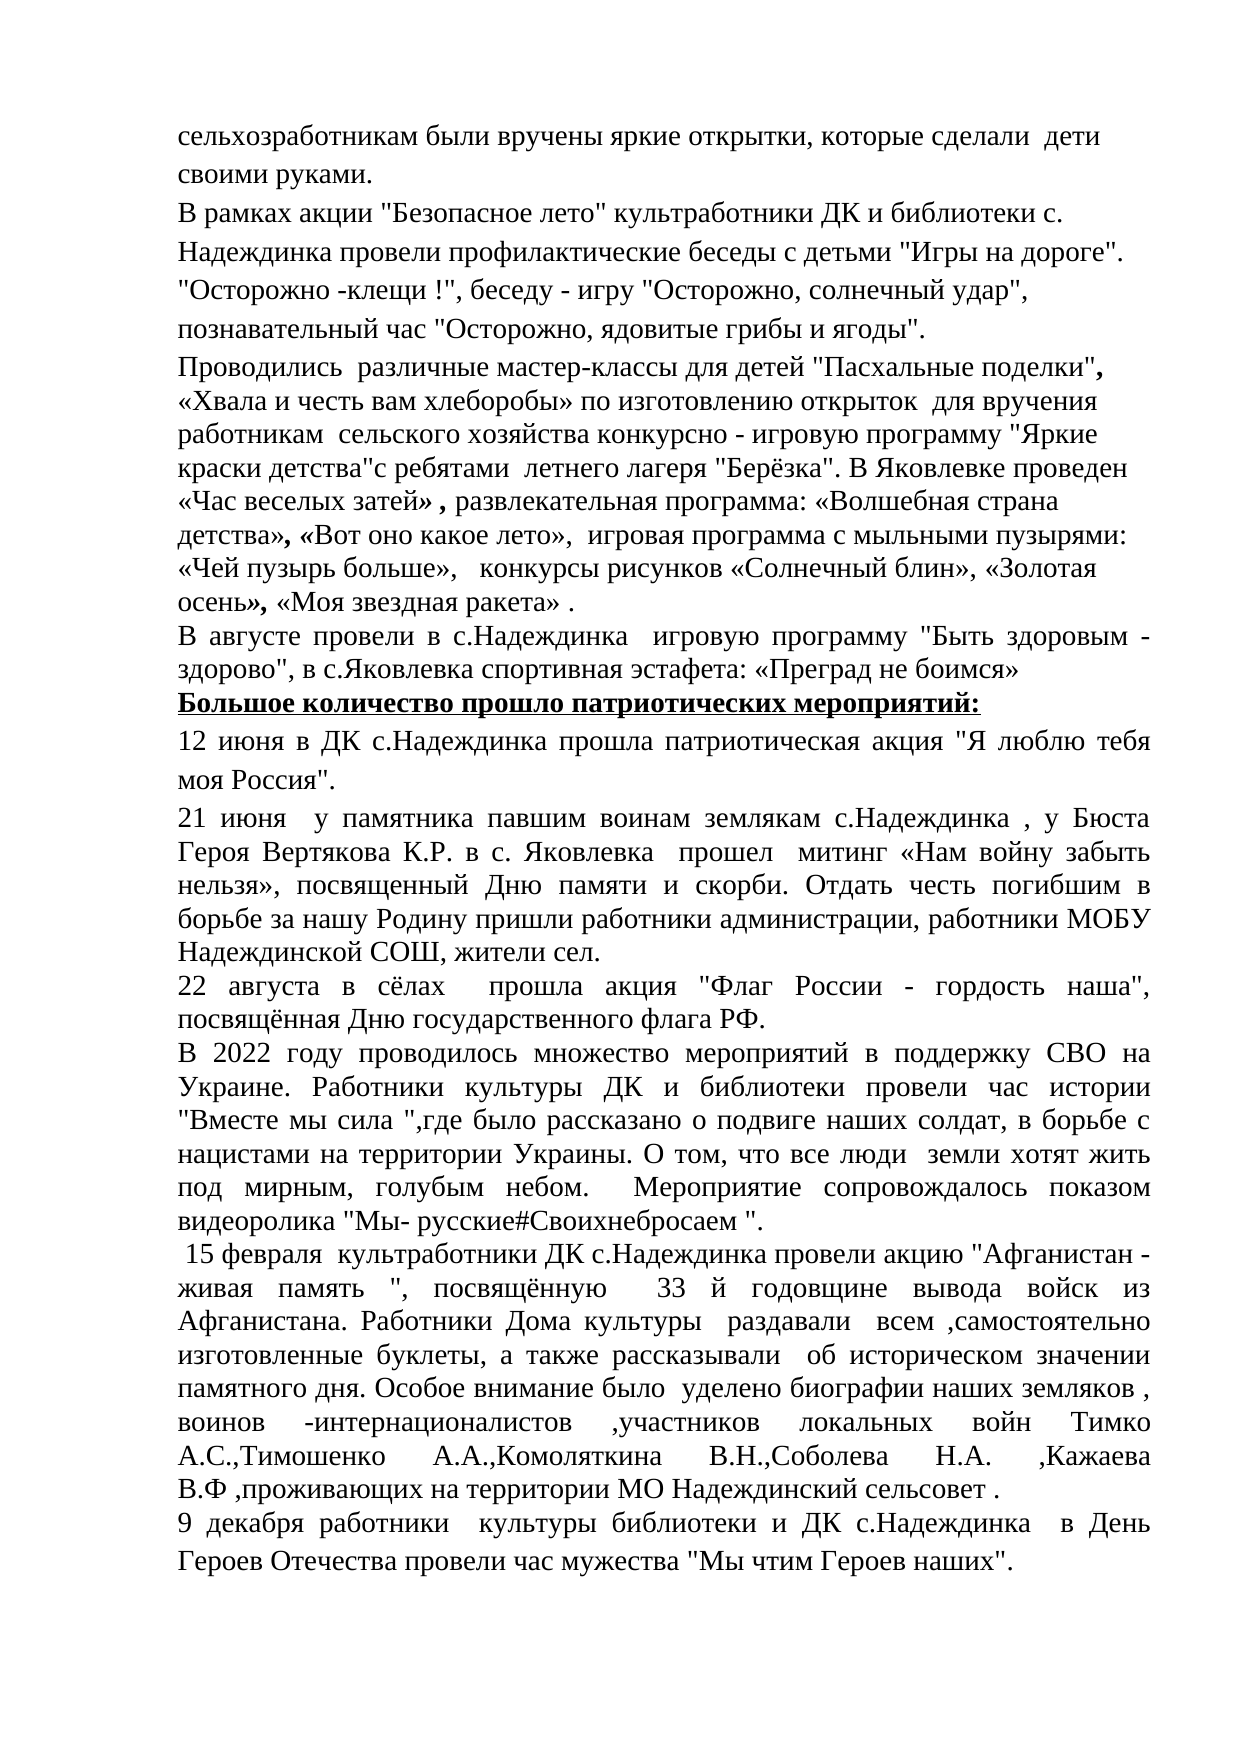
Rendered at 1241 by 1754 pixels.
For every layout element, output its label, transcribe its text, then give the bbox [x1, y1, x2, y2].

text "Осторожно -клещи !", беседу - игру "Осторожно, солнечный удар", познавательный час "Осторожно, ядовитые грибы и ягоды". [177, 272, 1152, 344]
text Большое количество прошло патриотических мероприятий: [177, 685, 1152, 718]
text В 2022 году проводилось множество мероприятий в поддержку СВО на Украине. Работники культуры ДК и библиотеки провели час истории "Вместе мы сила ",где было рассказано о подвиге наших солдат, в борьбе с нацистами на территории Украины. О том, что все люди земли хотят жить под мирным, голубым небом. Мероприятие сопровождалось показом видеоролика "Мы- русские#Своихнебросаем ". [177, 1035, 1152, 1236]
text 12 июня в ДК с.Надеждинка прошла патриотическая акция "Я люблю тебя моя Россия". [177, 723, 1152, 795]
text В рамках акции "Безопасное лето" культработники ДК и библиотеки с. Надеждинка провели профилактические беседы с детьми "Игры на дороге". [177, 195, 1152, 267]
text 22 августа в сёлах прошла акция "Флаг России - гордость наша", посвящённая Дню государственного флага РФ. [177, 968, 1152, 1035]
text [177, 118, 1152, 190]
text Проводились различные мастер-классы для детей "Пасхальные поделки", «Хвала и честь вам хлеборобы» по изготовлению открыток для вручения работникам сельского хозяйства конкурсно - игровую программу "Яркие краски детства"с ребятами летнего лагеря "Берёзка". В Яковлевке проведен «Час веселых затей» , развлекательная программа: «Волшебная страна детства», «Вот оно какое лето», игровая программа с мыльными пузырями: «Чей пузырь больше», конкурсы рисунков «Солнечный блин», «Золотая осень», «Моя звездная ракета» . [177, 349, 1152, 618]
text В августе провели в с.Надеждинка игровую программу "Быть здоровым -здорово", в с.Яковлевка спортивная эстафета: «Преград не боимся» [177, 618, 1152, 685]
text 21 июня у памятника павшим воинам землякам с.Надеждинка , у Бюста Героя Вертякова К.Р. в с. Яковлевка прошел митинг «Нам войну забыть нельзя», посвященный Дню памяти и скорби. Отдать честь погибшим в борьбе за нашу Родину пришли работники администрации, работники МОБУ Надеждинской СОШ, жители сел. [177, 800, 1152, 968]
text 9 декабря работники культуры библиотеки и ДК с.Надеждинка в День Героев Отечества провели час мужества "Мы чтим Героев наших". [177, 1505, 1152, 1577]
text 15 февраля культработники ДК с.Надеждинка провели акцию "Афганистан -живая память ", посвящённую 33 й годовщине вывода войск из Афганистана. Работники Дома культуры раздавали всем ,самостоятельно изготовленные буклеты, а также рассказывали об историческом значении памятного дня. Особое внимание было уделено биографии наших земляков , воинов -интернационалистов ,участников локальных войн Тимко А.С.,Тимошенко А.А.,Комоляткина В.Н.,Соболева Н.А. ,Кажаева В.Ф ,проживающих на территории МО Надеждинский сельсовет . [177, 1236, 1152, 1505]
